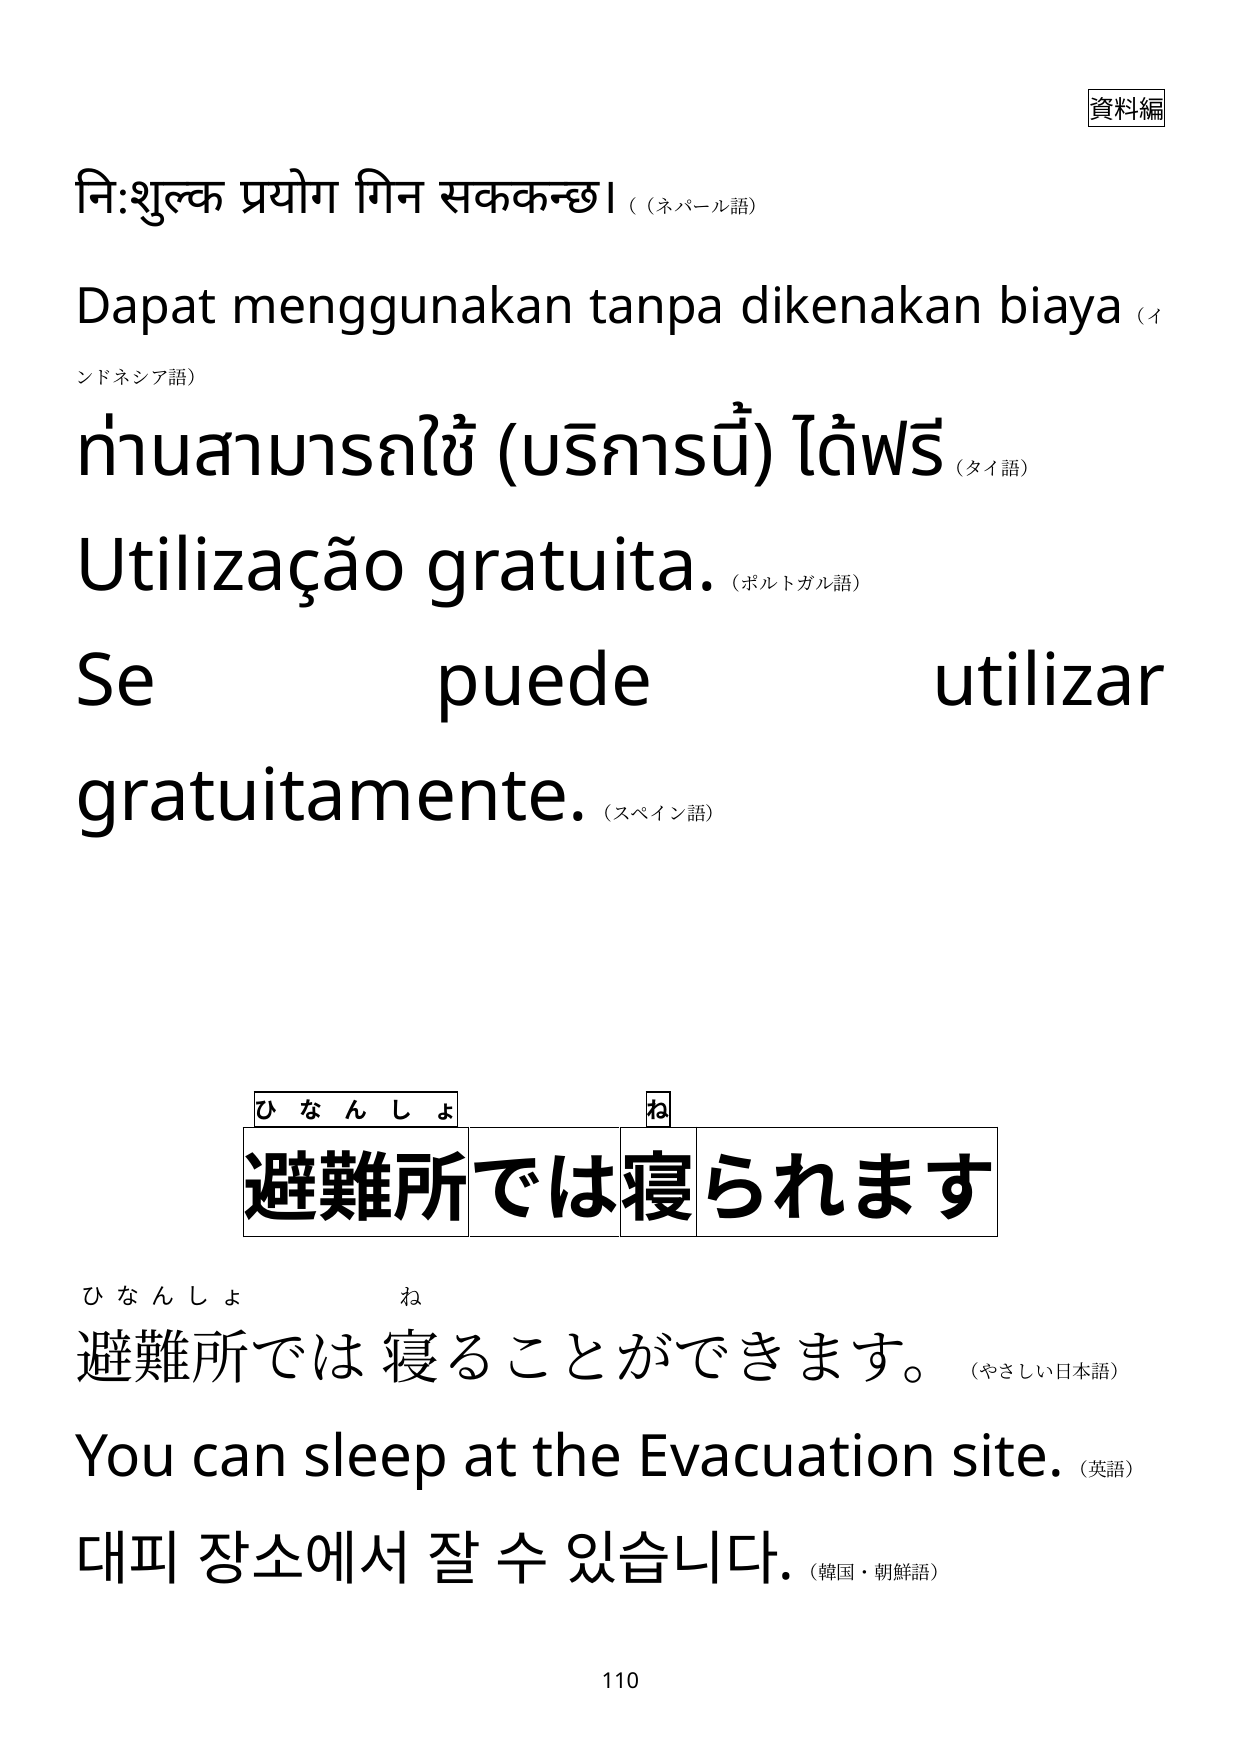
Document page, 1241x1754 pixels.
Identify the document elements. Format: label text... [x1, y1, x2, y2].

text ではられます [75, 1081, 1165, 1248]
text नि:शुल्क प्रयोग गिन सककन्छ।（（ネパール語） [75, 143, 1165, 244]
text では ることができます。（やさしい日本語） [75, 1270, 1165, 1404]
text Dapat menggunakan tanpa dikenakan biaya（インドネシア語） [75, 254, 1165, 393]
text You can sleep at the Evacuation site. （英語） [75, 1404, 1165, 1504]
text Utilização gratuita. （ポルトガル語） [75, 512, 1165, 612]
text ท่านสามารถใช้ (บริการนี้) ได้ฟรี（タイ語） [75, 397, 1165, 497]
text 대피 장소에서 잘 수 있습니다. （韓国・朝鮮語） [75, 1504, 1165, 1604]
text Se puede utilizar gratuitamente. （スペイン語） [75, 627, 1165, 843]
